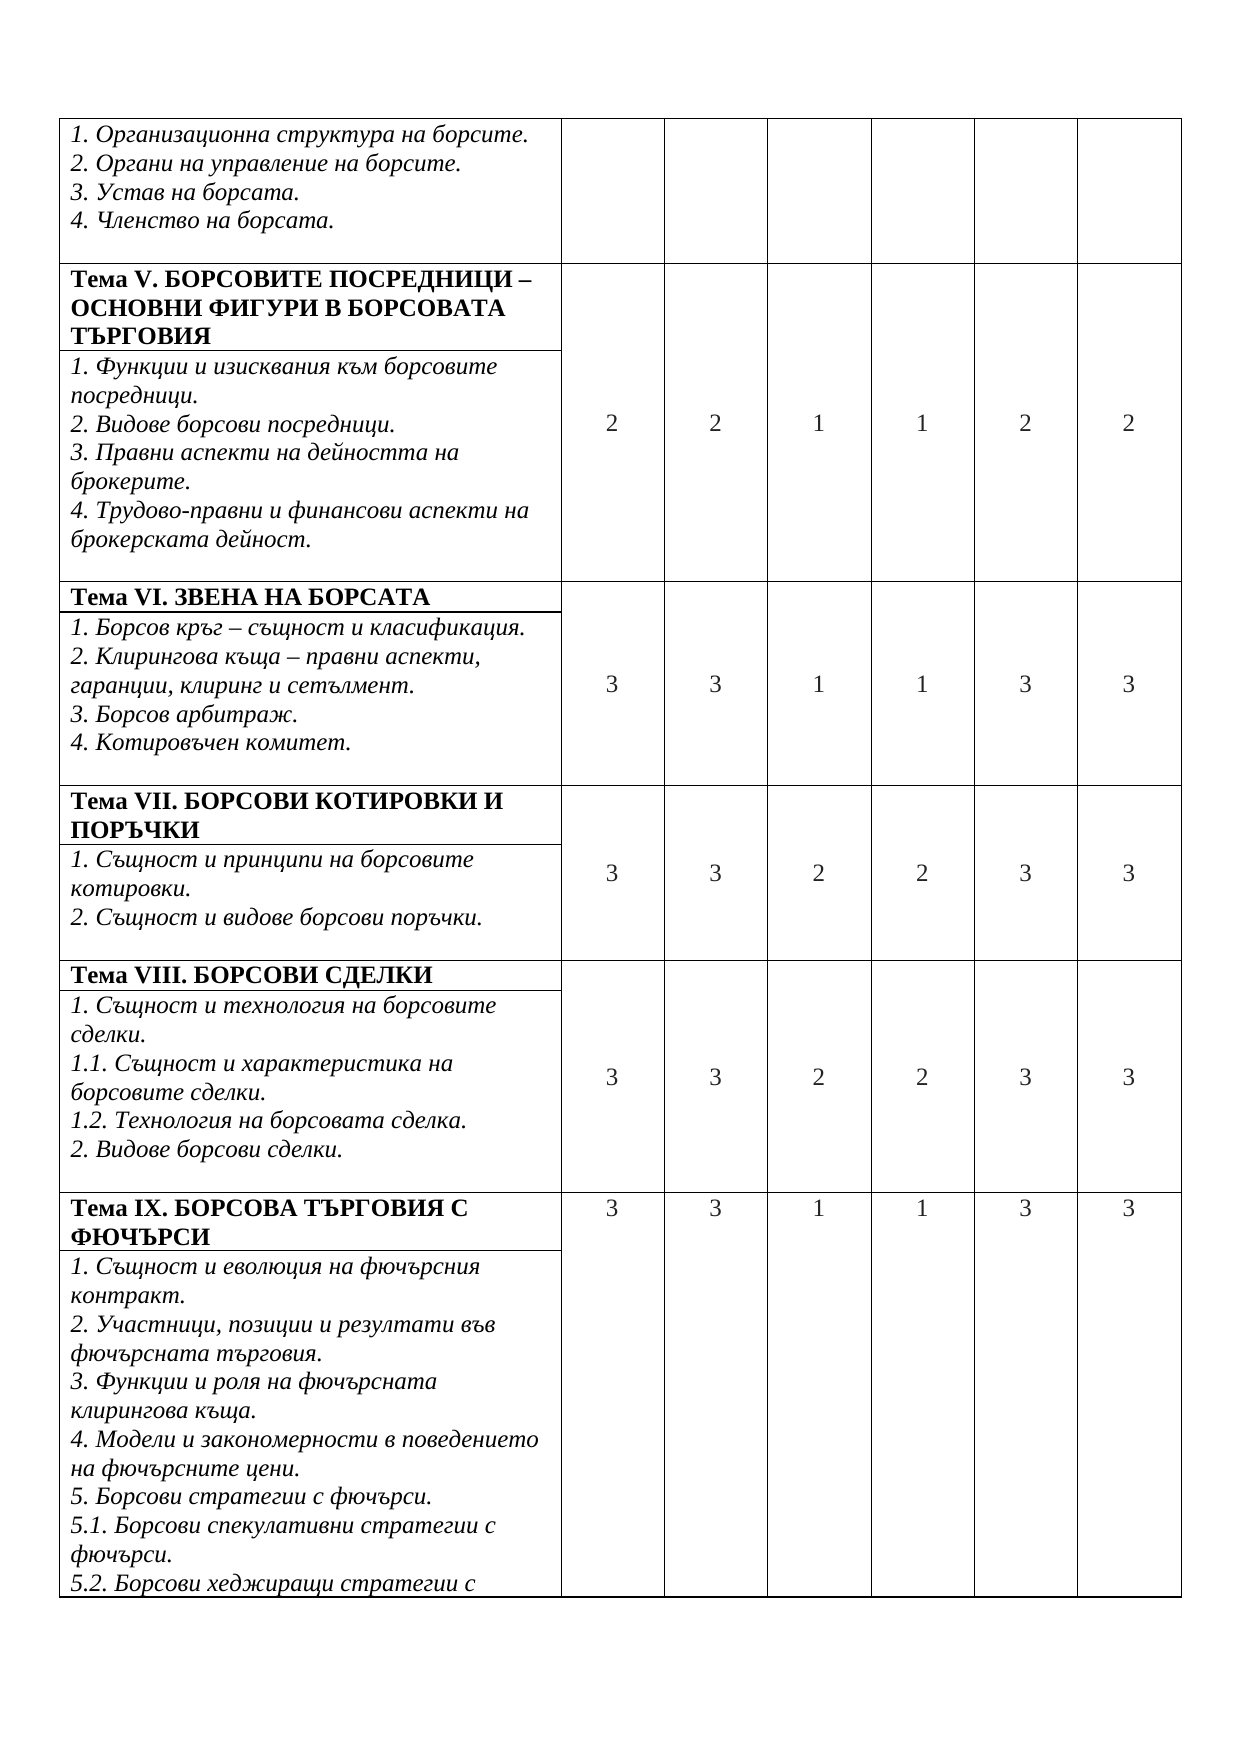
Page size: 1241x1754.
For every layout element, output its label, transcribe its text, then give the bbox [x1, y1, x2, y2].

table_cell 1 [872, 1193, 974, 1596]
table_cell 3 [1078, 582, 1181, 785]
table_cell 3 [562, 1193, 664, 1596]
table_cell 1 [768, 1193, 871, 1596]
table_cell 2 [562, 119, 664, 263]
table_cell 3 [562, 961, 664, 1192]
table_cell 2 [975, 119, 1077, 263]
table_cell 3 [562, 582, 664, 785]
table_cell 2 [1078, 264, 1181, 581]
table_cell 3 [1078, 961, 1181, 1192]
table_cell 3 [975, 582, 1077, 785]
table_cell 2 [768, 786, 871, 959]
table_cell 3 [665, 786, 767, 959]
table_cell Тема VII. БОРСОВИ КОТИРОВКИ И ПОРЪЧКИ [60, 786, 561, 843]
table_cell 2 [1078, 119, 1181, 263]
table_cell 1. Борсов кръг – същност и класификация. 2. Клирингова къща – правни аспекти, гаранции, клиринг и сетълмент. 3. Борсов арбитраж. 4. Котировъчен комитет. [60, 613, 561, 785]
table_cell 3 [562, 786, 664, 959]
table_cell 1. Същност и принципи на борсовите котировки. 2. Същност и видове борсови поръчки. [60, 845, 561, 959]
table_cell 3 [665, 582, 767, 785]
table_cell 2 [872, 961, 974, 1192]
table_cell 3 [975, 1193, 1077, 1596]
table_cell 3 [1078, 786, 1181, 959]
table_cell 3 [1078, 1193, 1181, 1596]
table_cell 2 [562, 264, 664, 581]
table_cell 2 [768, 961, 871, 1192]
table_cell 3 [975, 961, 1077, 1192]
table_cell 1 [768, 582, 871, 785]
table_cell 2 [665, 264, 767, 581]
table_cell 1. Функции и изисквания към борсовите посредници. 2. Видове борсови посредници. 3. Правни аспекти на дейността на брокерите. 4. Трудово-правни и финансови аспекти на брокерската дейност. [60, 351, 561, 581]
table_cell 1 [872, 264, 974, 581]
table_cell 3 [665, 961, 767, 1192]
table_cell 2 [665, 119, 767, 263]
table_cell 1 [768, 119, 871, 263]
table_cell Тема IX. БОРСОВА ТЪРГОВИЯ С ФЮЧЪРСИ [60, 1193, 561, 1250]
table_cell 1 [872, 582, 974, 785]
table_cell Тема VIII. БОРСОВИ СДЕЛКИ [60, 961, 561, 989]
table_cell 2 [872, 786, 974, 959]
table_cell 1 [872, 119, 974, 263]
table_cell Тема VI. ЗВЕНА НА БОРСАТА [60, 582, 561, 611]
table_cell 3 [975, 786, 1077, 959]
table_cell 3 [665, 1193, 767, 1596]
table_cell 1 [768, 264, 871, 581]
table_cell 2 [975, 264, 1077, 581]
table_cell 1. Организационна структура на борсите. 2. Органи на управление на борсите. 3. Устав на борсата. 4. Членство на борсата. [60, 119, 561, 263]
table_cell 1. Същност и технология на борсовите сделки. 1.1. Същност и характеристика на борсовите сделки. 1.2. Технология на борсовата сделка. 2. Видове борсови сделки. [60, 991, 561, 1192]
table_cell Тема V. БОРСОВИТЕ ПОСРЕДНИЦИ – ОСНОВНИ ФИГУРИ В БОРСОВАТА ТЪРГОВИЯ [60, 264, 561, 350]
